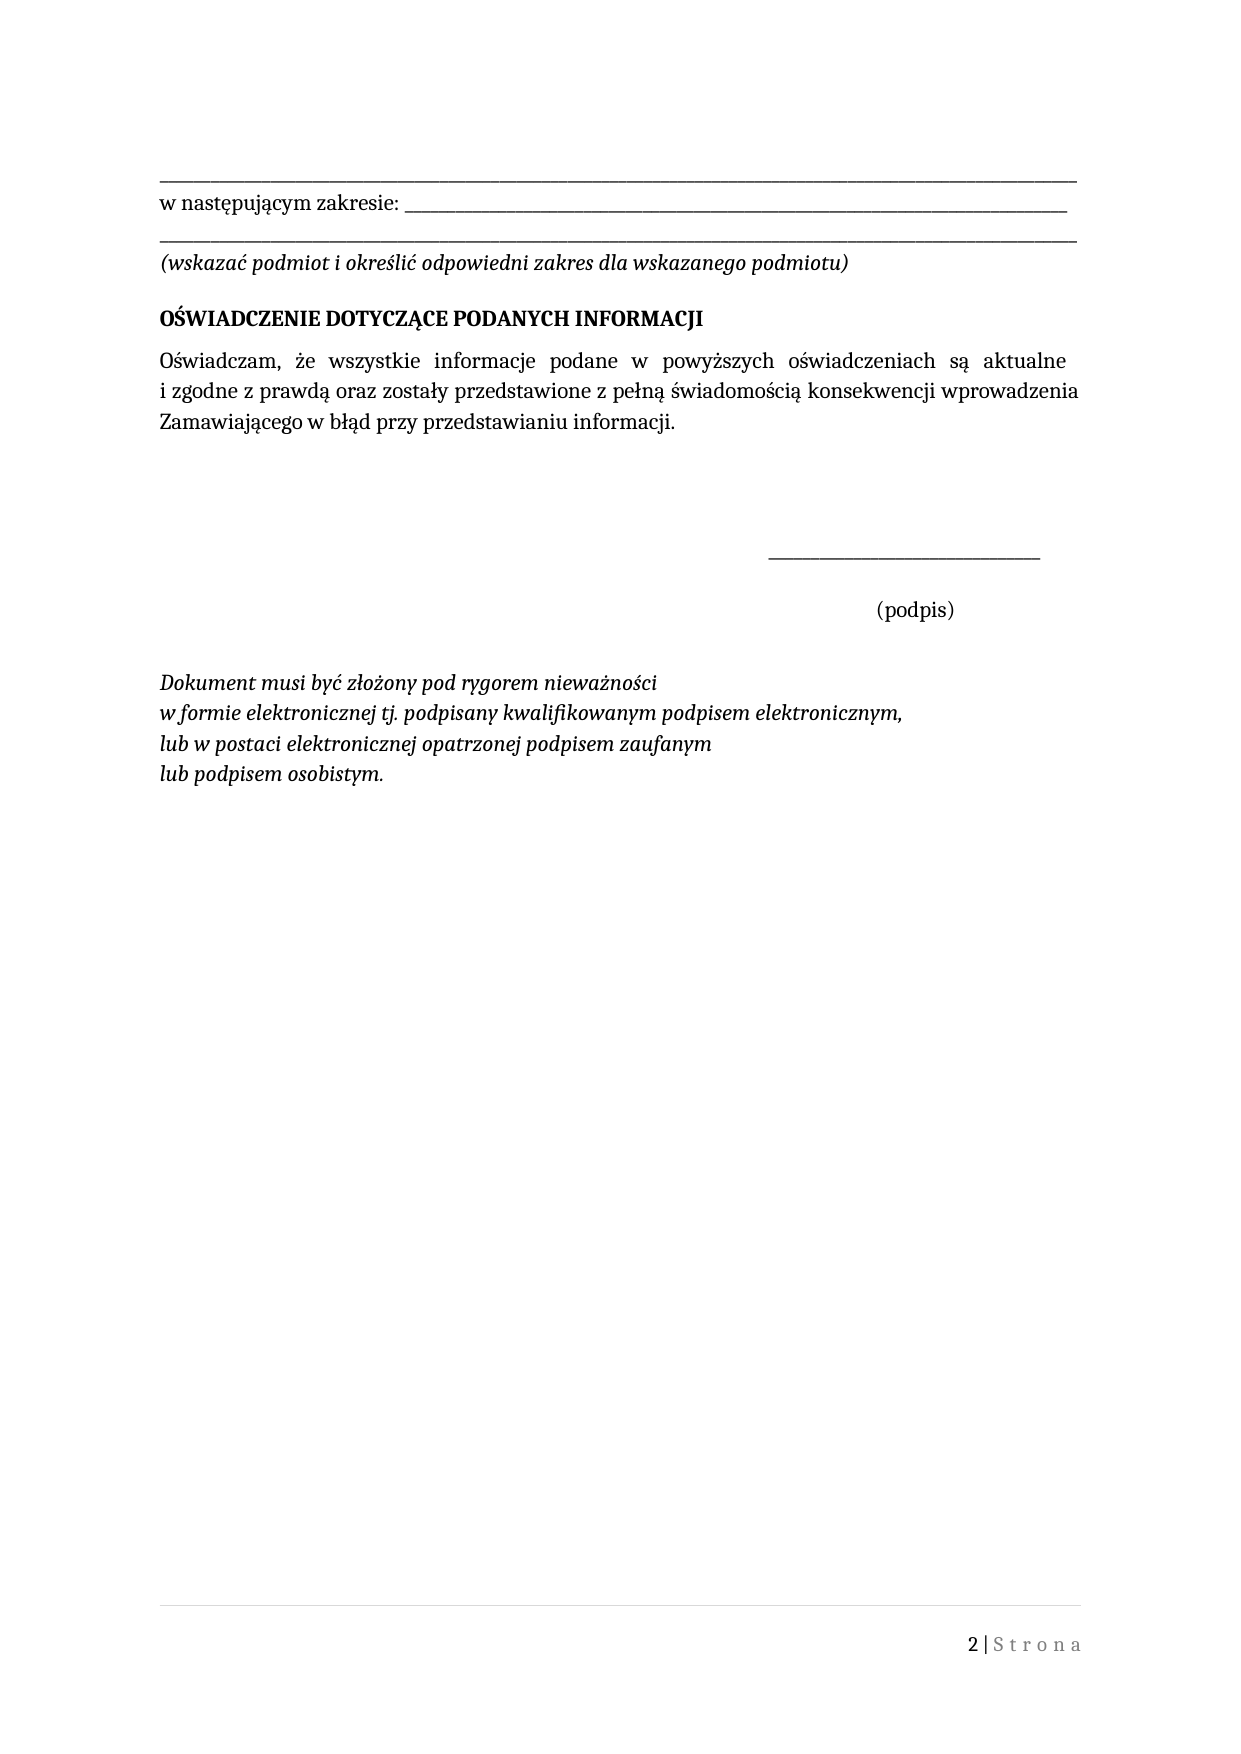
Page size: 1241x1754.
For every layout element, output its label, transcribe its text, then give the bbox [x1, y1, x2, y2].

text Dokument musi być złożony pod rygorem nieważności w formie elektronicznej tj. podpisany kwalifikowanym podpisem elektronicznym, [159, 670, 1081, 726]
text ________________________________ (podpis) [750, 537, 1081, 623]
text lub w postaci elektronicznej opatrzonej podpisem zaufanym [159, 730, 1081, 757]
text Oświadczam, że wszystkie informacje podane w powyższych oświadczeniach są aktualne i zgodne z prawdą oraz zostały przedstawione z pełną świadomością konsekwencji wprowadzenia Zamawiającego w błąd przy przedstawianiu informacji. [159, 348, 1081, 435]
text OŚWIADCZENIE DOTYCZĄCE PODANYCH INFORMACJI [159, 305, 1081, 332]
text ____________________________________________________________________________________________________________ [159, 159, 1081, 186]
text w następującym zakresie: ______________________________________________________________________________ [159, 190, 1081, 216]
text ____________________________________________________________________________________________________________ (wskazać podmiot i określić odpowiedni zakres dla wskazanego podmiotu) [159, 220, 1081, 276]
text lub podpisem osobistym. [159, 761, 1081, 787]
